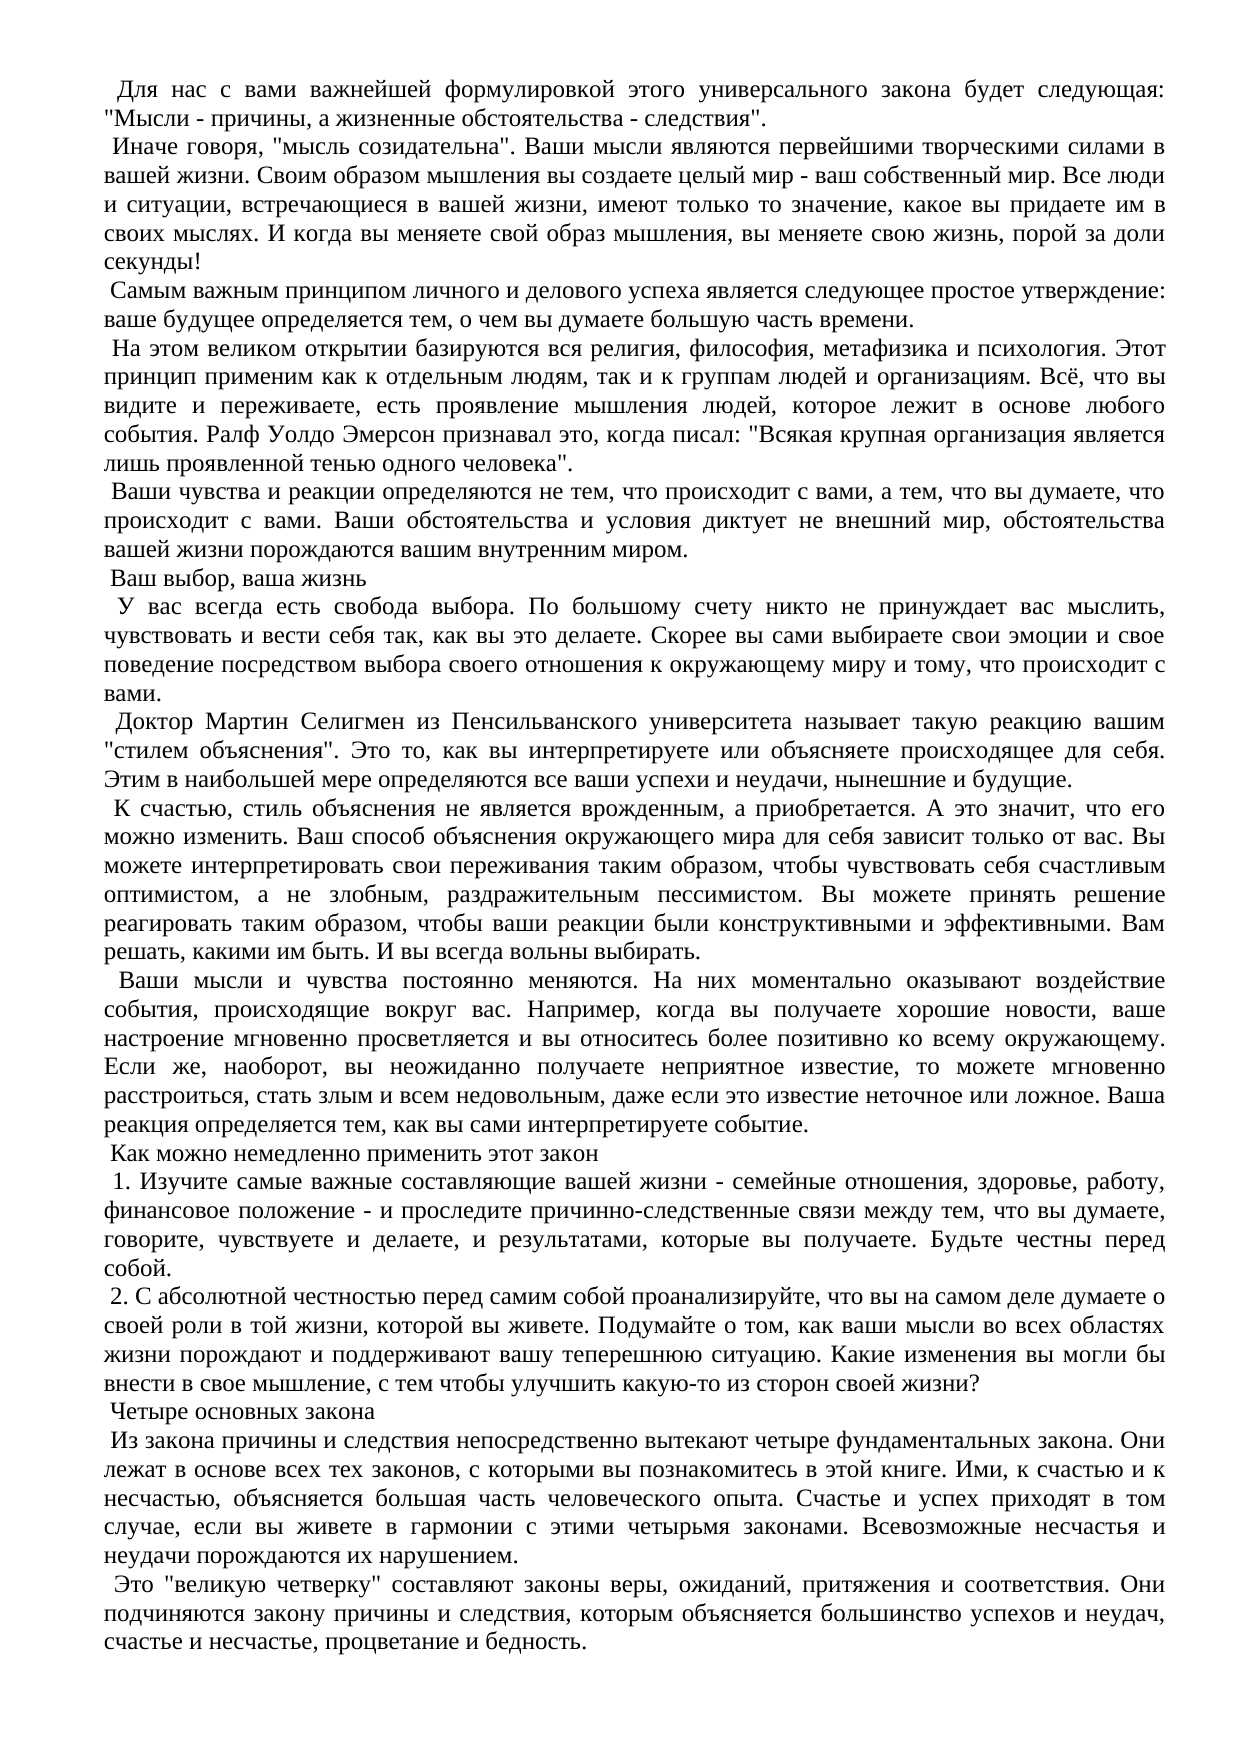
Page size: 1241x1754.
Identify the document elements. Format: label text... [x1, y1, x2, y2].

text Для нас с вами важнейшей формулировкой этого универсального закона будет следующая: "Мысли - причины, а жизненные обстоятельства - следствия". [103, 74, 1167, 131]
text Самым важным принципом личного и делового успеха является следующее простое утверждение: ваше будущее определяется тем, о чем вы думаете большую часть времени. [103, 275, 1167, 333]
text Иначе говоря, "мысль созидательна". Ваши мысли являются первейшими творческими силами в вашей жизни. Своим образом мышления вы создаете целый мир - ваш собственный мир. Все люди и ситуации, встречающиеся в вашей жизни, имеют только то значение, какое вы придаете им в своих мыслях. И когда вы меняете свой образ мышления, вы меняете свою жизнь, порой за доли секунды! [103, 131, 1167, 275]
text Из закона причины и следствия непосредственно вытекают четыре фундаментальных закона. Они лежат в основе всех тех законов, с которыми вы познакомитесь в этой книге. Ими, к счастью и к несчастью, объясняется большая часть человеческого опыта. Счастье и успех приходят в том случае, если вы живете в гармонии с этими четырьмя законами. Всевозможные несчастья и неудачи порождаются их нарушением. [103, 1425, 1167, 1569]
text Доктор Мартин Селигмен из Пенсильванского университета называет такую реакцию вашим "стилем объяснения". Это то, как вы интерпретируете или объясняете происходящее для себя. Этим в наибольшей мере определяются все ваши успехи и неудачи, нынешние и будущие. [103, 706, 1167, 793]
text Ваш выбор, ваша жизнь [103, 563, 1167, 591]
text Это "великую четверку" составляют законы веры, ожиданий, притяжения и соответствия. Они подчиняются закону причины и следствия, которым объясняется большинство успехов и неудач, счастье и несчастье, процветание и бедность. [103, 1569, 1167, 1655]
text На этом великом открытии базируются вся религия, философия, метафизика и психология. Этот принцип применим как к отдельным людям, так и к группам людей и организациям. Всё, что вы видите и переживаете, есть проявление мышления людей, которое лежит в основе любого события. Ралф Уолдо Эмерсон признавал это, когда писал: "Всякая крупная организация является лишь проявленной тенью одного человека". [103, 333, 1167, 476]
text 1. Изучите самые важные составляющие вашей жизни - семейные отношения, здоровье, работу, финансовое положение - и проследите причинно-следственные связи между тем, что вы думаете, говорите, чувствуете и делаете, и результатами, которые вы получаете. Будьте честны перед собой. [103, 1166, 1167, 1281]
text Четыре основных закона [103, 1396, 1167, 1425]
text 2. С абсолютной честностью перед самим собой проанализируйте, что вы на самом деле думаете о своей роли в той жизни, которой вы живете. Подумайте о том, как ваши мысли во всех областях жизни порождают и поддерживают вашу теперешнюю ситуацию. Какие изменения вы могли бы внести в свое мышление, с тем чтобы улучшить какую-то из сторон своей жизни? [103, 1281, 1167, 1396]
text У вас всегда есть свобода выбора. По большому счету никто не принуждает вас мыслить, чувствовать и вести себя так, как вы это делаете. Скорее вы сами выбираете свои эмоции и свое поведение посредством выбора своего отношения к окружающему миру и тому, что происходит с вами. [103, 591, 1167, 706]
text Ваши мысли и чувства постоянно меняются. На них моментально оказывают воздействие события, происходящие вокруг вас. Например, когда вы получаете хорошие новости, ваше настроение мгновенно просветляется и вы относитесь более позитивно ко всему окружающему. Если же, наоборот, вы неожиданно получаете неприятное известие, то можете мгновенно расстроиться, стать злым и всем недовольным, даже если это известие неточное или ложное. Ваша реакция определяется тем, как вы сами интерпретируете событие. [103, 965, 1167, 1138]
text Ваши чувства и реакции определяются не тем, что происходит с вами, а тем, что вы думаете, что происходит с вами. Ваши обстоятельства и условия диктует не внешний мир, обстоятельства вашей жизни порождаются вашим внутренним миром. [103, 476, 1167, 563]
text К счастью, стиль объяснения не является врожденным, а приобретается. А это значит, что его можно изменить. Ваш способ объяснения окружающего мира для себя зависит только от вас. Вы можете интерпретировать свои переживания таким образом, чтобы чувствовать себя счастливым оптимистом, а не злобным, раздражительным пессимистом. Вы можете принять решение реагировать таким образом, чтобы ваши реакции были конструктивными и эффективными. Вам решать, какими им быть. И вы всегда вольны выбирать. [103, 793, 1167, 965]
text Как можно немедленно применить этот закон [103, 1138, 1167, 1166]
